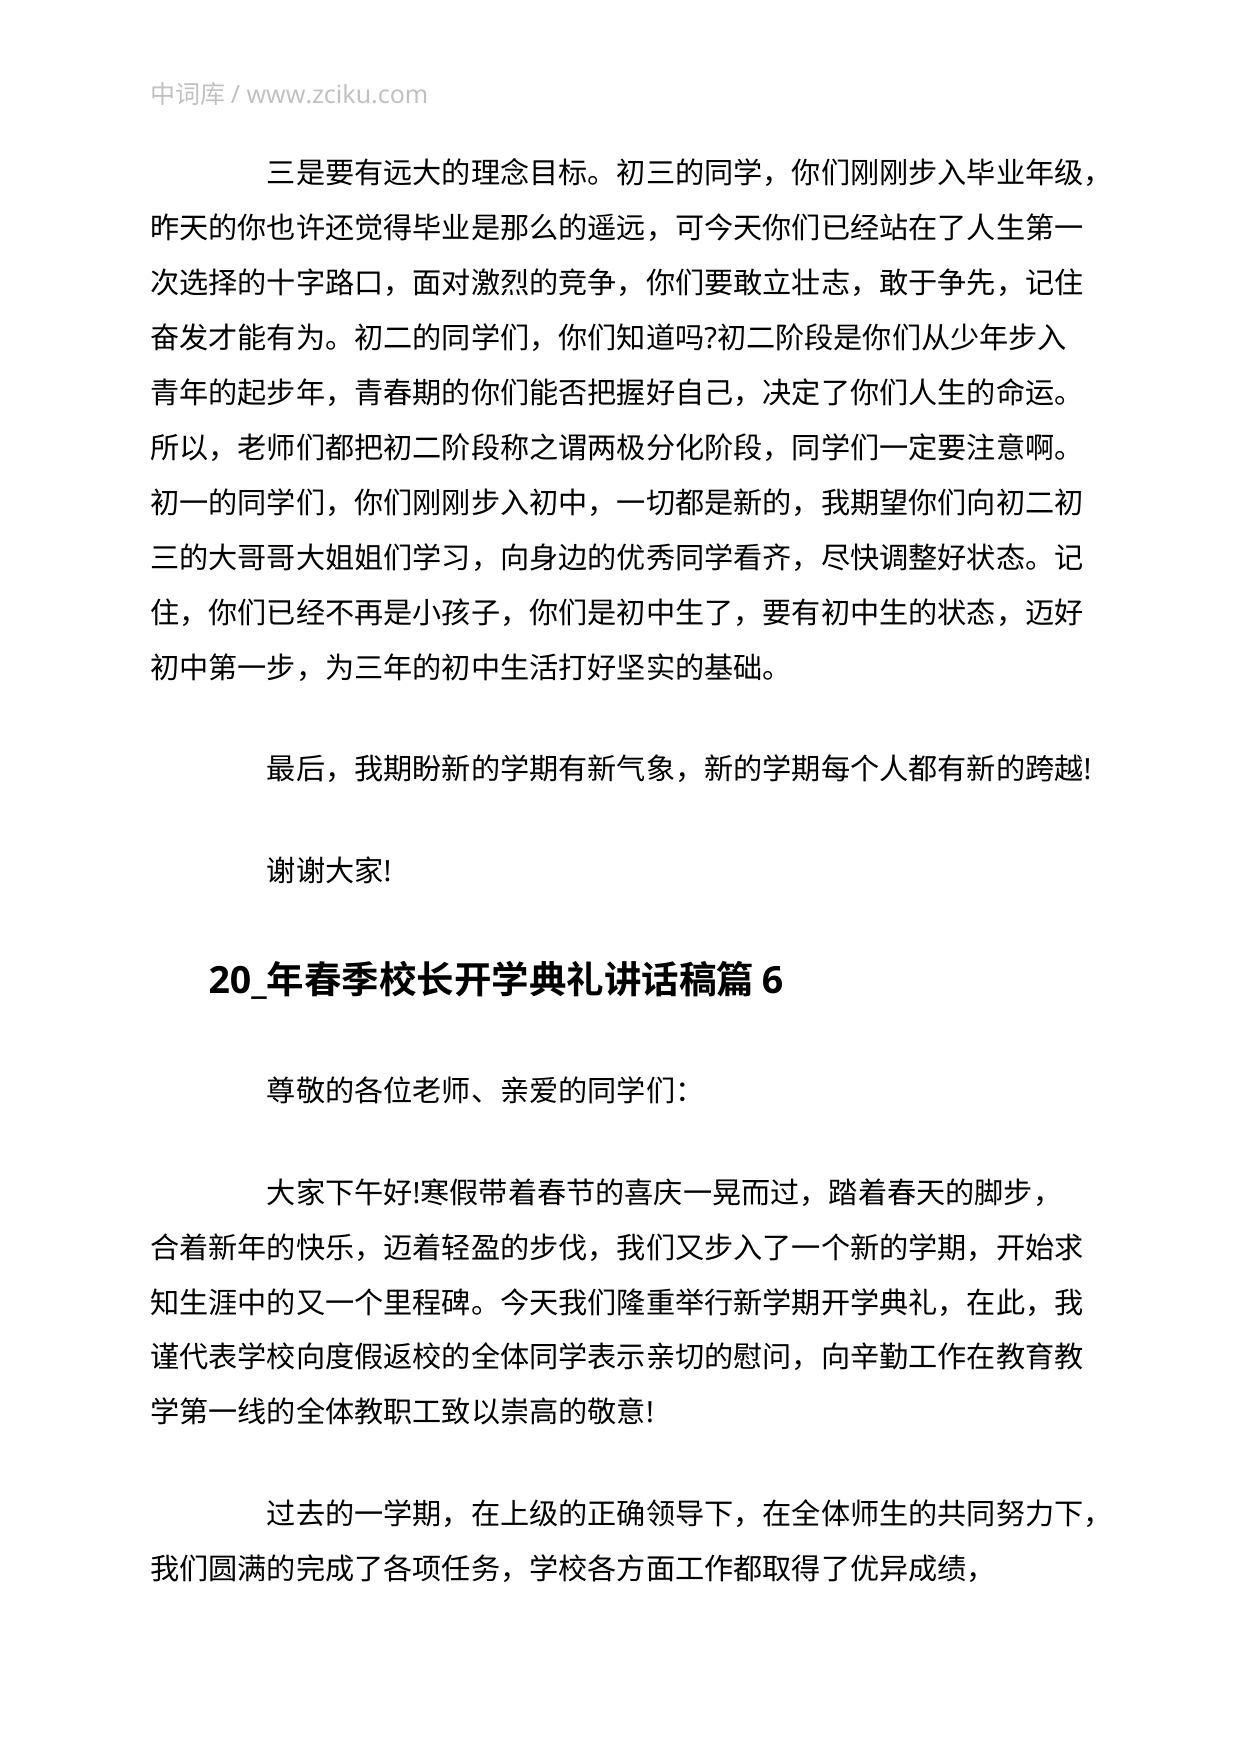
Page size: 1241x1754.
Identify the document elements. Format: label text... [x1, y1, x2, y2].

text 尊敬的各位老师、亲爱的同学们： [150, 1067, 1090, 1110]
text 谢谢大家! [150, 848, 1090, 890]
text 20_年春季校长开学典礼讲话稿篇6 [150, 950, 1090, 1004]
text 大家下午好!寒假带着春节的喜庆一晃而过，踏着春天的脚步，合着新年的快乐，迈着轻盈的步伐，我们又步入了一个新的学期，开始求知生涯中的又一个里程碑。今天我们隆重举行新学期开学典礼，在此，我谨代表学校向度假返校的全体同学表示亲切的慰问，向辛勤工作在教育教学第一线的全体教职工致以崇高的敬意! [150, 1169, 1090, 1431]
text 最后，我期盼新的学期有新气象，新的学期每个人都有新的跨越! [150, 746, 1090, 788]
text 过去的一学期，在上级的正确领导下，在全体师生的共同努力下，我们圆满的完成了各项任务，学校各方面工作都取得了优异成绩， [150, 1491, 1090, 1588]
text 三是要有远大的理念目标。初三的同学，你们刚刚步入毕业年级，昨天的你也许还觉得毕业是那么的遥远，可今天你们已经站在了人生第一次选择的十字路口，面对激烈的竞争，你们要敢立壮志，敢于争先，记住奋发才能有为。初二的同学们，你们知道吗?初二阶段是你们从少年步入青年的起步年，青春期的你们能否把握好自己，决定了你们人生的命运。所以，老师们都把初二阶段称之谓两极分化阶段，同学们一定要注意啊。初一的同学们，你们刚刚步入初中，一切都是新的，我期望你们向初二初三的大哥哥大姐姐们学习，向身边的优秀同学看齐，尽快调整好状态。记住，你们已经不再是小孩子，你们是初中生了，要有初中生的状态，迈好初中第一步，为三年的初中生活打好坚实的基础。 [150, 150, 1090, 686]
